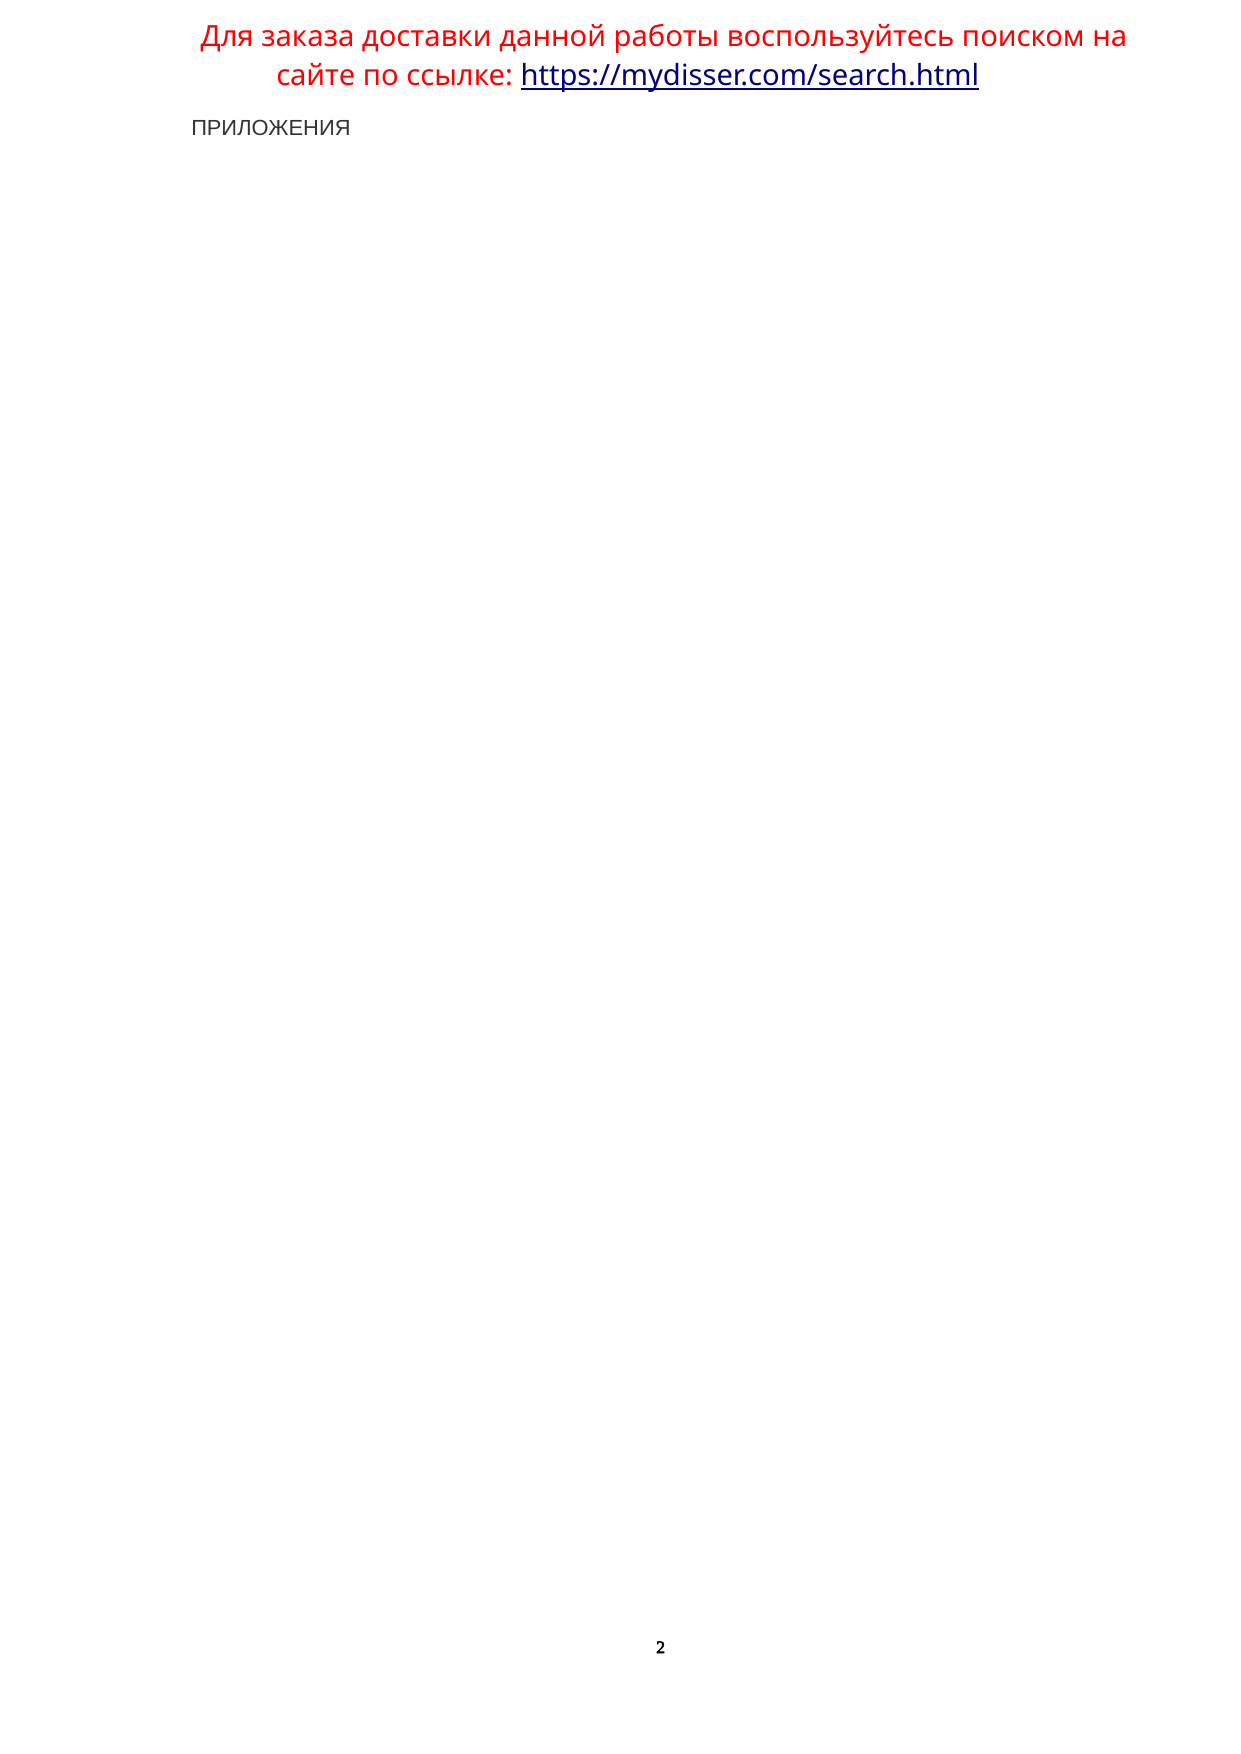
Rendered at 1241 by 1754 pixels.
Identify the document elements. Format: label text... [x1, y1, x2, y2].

text ПРИЛОЖЕНИЯ [103, 115, 1152, 140]
